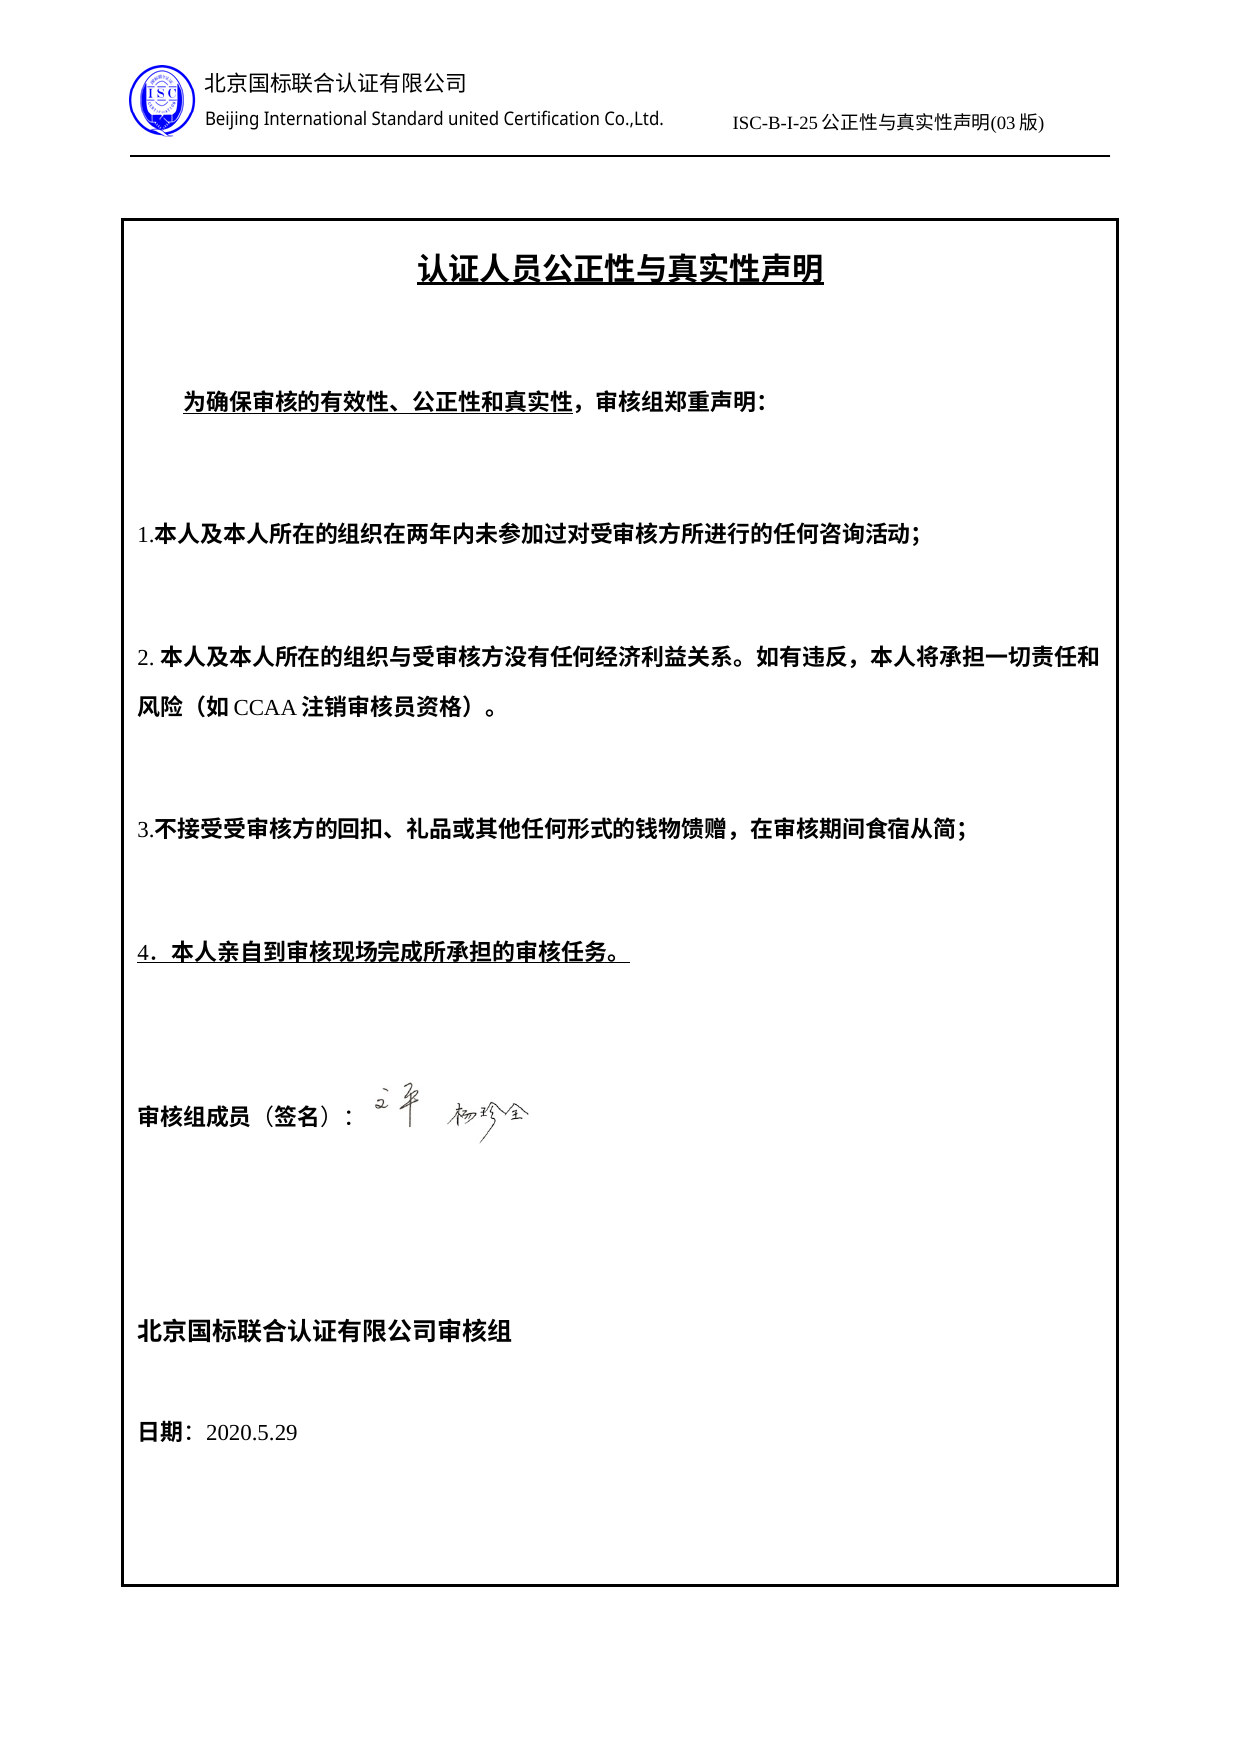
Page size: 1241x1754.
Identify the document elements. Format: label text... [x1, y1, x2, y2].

picture [369, 1073, 423, 1129]
picture [447, 1091, 530, 1144]
table_header 认证人员公正性与真实性声明 为确保审核的有效性、公正性和真实性，审核组郑重声明： 1.本人及本人所在的组织在两年内未参加过对受审核方所进行的任何咨询活动； 2. 本人及本人所在的组织与受审核方没有任何经济利益关系。如有违反，本人将承担一切责任和风险（如CCAA注销审核员资格）。 3.不接受受审核方的回扣、礼品或其他任何形式的钱物馈赠，在审核期间食宿从简； 4．本人亲自到审核现场完成所承担的审核任务。 审核组成员（签名）： 北京国标联合认证有限公司审核组 日期：2020.5.29 [124, 221, 1116, 1583]
picture [129, 65, 198, 137]
